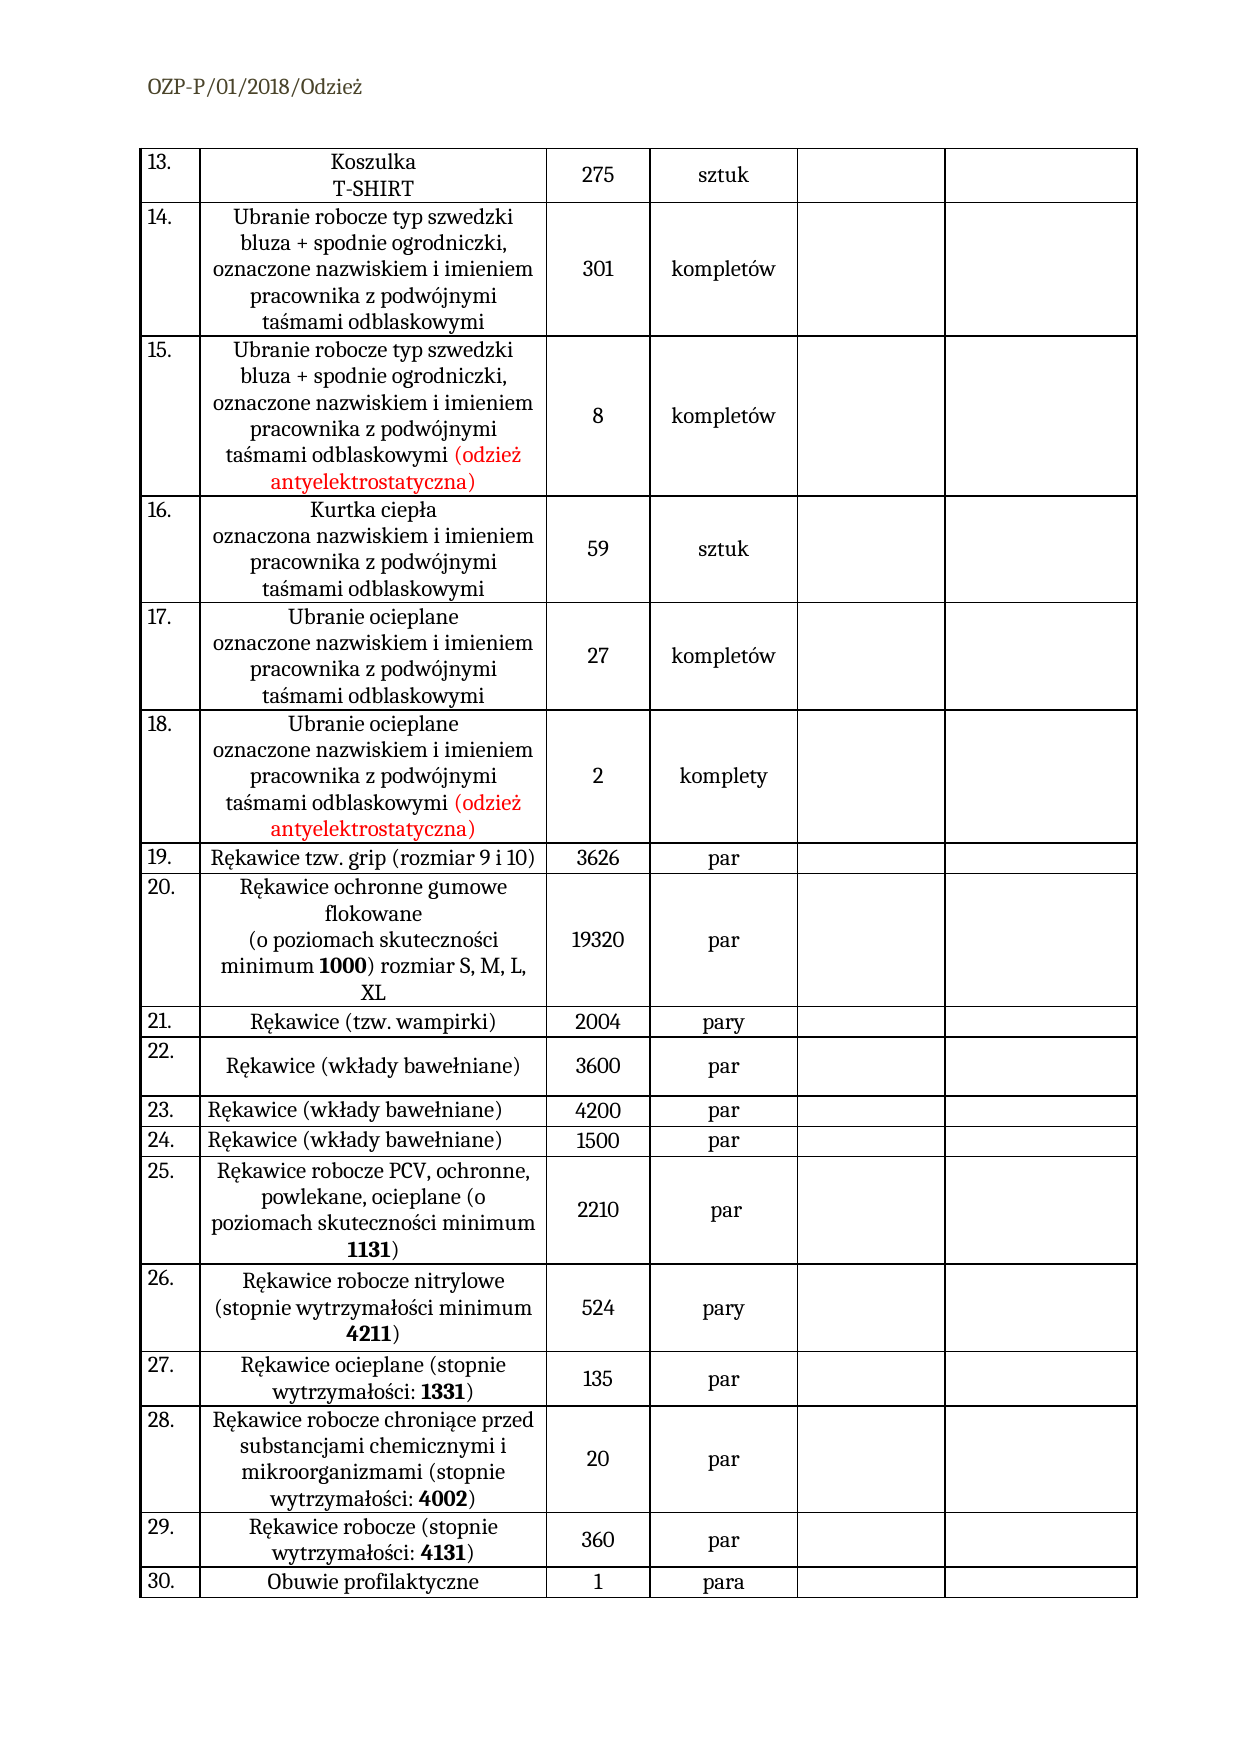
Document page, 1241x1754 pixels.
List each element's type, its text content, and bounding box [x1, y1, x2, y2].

table_cell 360 [547, 1513, 649, 1566]
table_cell 8 [547, 337, 649, 495]
table_cell [946, 1038, 1136, 1095]
table_cell [798, 1038, 944, 1095]
table_cell [946, 1513, 1136, 1566]
table_cell [798, 874, 944, 1006]
table_cell [798, 603, 944, 709]
table_cell 25. [142, 1157, 199, 1263]
table_cell 20 [547, 1407, 649, 1512]
table_cell 4200 [547, 1097, 649, 1126]
table_cell [946, 874, 1136, 1006]
table_cell 16. [142, 497, 199, 602]
table_cell par [651, 1352, 797, 1405]
table_cell kompletów [651, 337, 797, 495]
table_cell [946, 1568, 1136, 1596]
table_cell [798, 1568, 944, 1596]
table_cell [798, 1097, 944, 1126]
table_cell Rękawice (wkłady bawełniane) [201, 1127, 546, 1156]
table_cell Rękawice tzw. grip (rozmiar 9 i 10) [201, 844, 546, 872]
table_cell 15. [142, 337, 199, 495]
table_cell Rękawice robocze PCV, ochronne, powlekane, ocieplane (o poziomach skuteczności minimum 1131) [201, 1157, 546, 1263]
table_cell [798, 1407, 944, 1512]
table_cell Rękawice (wkłady bawełniane) [201, 1038, 546, 1095]
table_cell komplety [651, 711, 797, 842]
table_cell 26. [142, 1265, 199, 1351]
table_cell Rękawice robocze (stopnie wytrzymałości: 4131) [201, 1513, 546, 1566]
table_cell 301 [547, 203, 649, 335]
table_cell 19320 [547, 874, 649, 1006]
table_cell [946, 1157, 1136, 1263]
table_cell 13. [142, 149, 199, 202]
table_cell kompletów [651, 203, 797, 335]
table_cell [946, 844, 1136, 872]
table_cell Rękawice (tzw. wampirki) [201, 1007, 546, 1036]
table_cell [946, 1097, 1136, 1126]
table_cell par [651, 844, 797, 872]
table_cell Ubranie robocze typ szwedzki bluza + spodnie ogrodniczki, oznaczone nazwiskiem i imieniem pracownika z podwójnymi taśmami odblaskowymi [201, 203, 546, 335]
table_cell kompletów [651, 603, 797, 709]
table_cell 1500 [547, 1127, 649, 1156]
table_cell 135 [547, 1352, 649, 1405]
table_cell par [651, 1038, 797, 1095]
table_cell [946, 203, 1136, 335]
table_cell 59 [547, 497, 649, 602]
table_cell par [651, 1127, 797, 1156]
table_cell [798, 1352, 944, 1405]
table_cell 28. [142, 1407, 199, 1512]
table_cell [798, 1007, 944, 1036]
table_cell Rękawice ochronne gumowe flokowane (o poziomach skuteczności minimum 1000) rozmiar S, M, L, XL [201, 874, 546, 1006]
table_cell [946, 1407, 1136, 1512]
table_cell 3600 [547, 1038, 649, 1095]
table_cell Ubranie ocieplane oznaczone nazwiskiem i imieniem pracownika z podwójnymi taśmami odblaskowymi [201, 603, 546, 709]
table_cell Ubranie ocieplane oznaczone nazwiskiem i imieniem pracownika z podwójnymi taśmami odblaskowymi (odzież antyelektrostatyczna) [201, 711, 546, 842]
table_cell 17. [142, 603, 199, 709]
table_cell pary [651, 1007, 797, 1036]
table_cell 23. [142, 1097, 199, 1126]
table_cell [798, 1265, 944, 1351]
table_cell sztuk [651, 149, 797, 202]
table_cell par [651, 1097, 797, 1126]
table_cell [798, 203, 944, 335]
table_cell sztuk [651, 497, 797, 602]
table_cell [946, 1352, 1136, 1405]
table_cell [798, 497, 944, 602]
table_cell par [651, 1513, 797, 1566]
table_cell [798, 1127, 944, 1156]
table_cell 2 [547, 711, 649, 842]
table_cell 27. [142, 1352, 199, 1405]
table_cell [946, 1007, 1136, 1036]
table_cell Rękawice ocieplane (stopnie wytrzymałości: 1331) [201, 1352, 546, 1405]
table_cell Ubranie robocze typ szwedzki bluza + spodnie ogrodniczki, oznaczone nazwiskiem i imieniem pracownika z podwójnymi taśmami odblaskowymi (odzież antyelektrostatyczna) [201, 337, 546, 495]
table_cell 2004 [547, 1007, 649, 1036]
table_cell par [651, 1407, 797, 1512]
table_cell [798, 337, 944, 495]
table_cell Koszulka T-SHIRT [201, 149, 546, 202]
table_cell [798, 149, 944, 202]
table_cell 2210 [547, 1157, 649, 1263]
table_cell para [651, 1568, 797, 1596]
table_cell 14. [142, 203, 199, 335]
table_cell 524 [547, 1265, 649, 1351]
table_cell 18. [142, 711, 199, 842]
table_cell 24. [142, 1127, 199, 1156]
table_cell 21. [142, 1007, 199, 1036]
table_cell Obuwie profilaktyczne [201, 1568, 546, 1596]
table_cell [798, 1513, 944, 1566]
table_cell 1 [547, 1568, 649, 1596]
table_cell [946, 711, 1136, 842]
table_cell 27 [547, 603, 649, 709]
table_cell par [651, 874, 797, 1006]
table_cell 20. [142, 874, 199, 1006]
table_cell par [651, 1157, 797, 1263]
table_cell [798, 844, 944, 872]
table_cell [798, 711, 944, 842]
table_cell [798, 1157, 944, 1263]
table_cell Rękawice robocze nitrylowe (stopnie wytrzymałości minimum 4211) [201, 1265, 546, 1351]
table_cell 22. [142, 1038, 199, 1095]
table_cell [946, 497, 1136, 602]
table_cell 3626 [547, 844, 649, 872]
table_cell [946, 603, 1136, 709]
table_cell [946, 337, 1136, 495]
table_cell [946, 1265, 1136, 1351]
table_cell 19. [142, 844, 199, 872]
table_cell 30. [142, 1568, 199, 1596]
table_cell 275 [547, 149, 649, 202]
table_cell [946, 1127, 1136, 1156]
table_cell Rękawice (wkłady bawełniane) [201, 1097, 546, 1126]
table_cell 29. [142, 1513, 199, 1566]
table_cell Rękawice robocze chroniące przed substancjami chemicznymi i mikroorganizmami (stopnie wytrzymałości: 4002) [201, 1407, 546, 1512]
table_cell [946, 149, 1136, 202]
table_cell Kurtka ciepła oznaczona nazwiskiem i imieniem pracownika z podwójnymi taśmami odblaskowymi [201, 497, 546, 602]
table_cell pary [651, 1265, 797, 1351]
